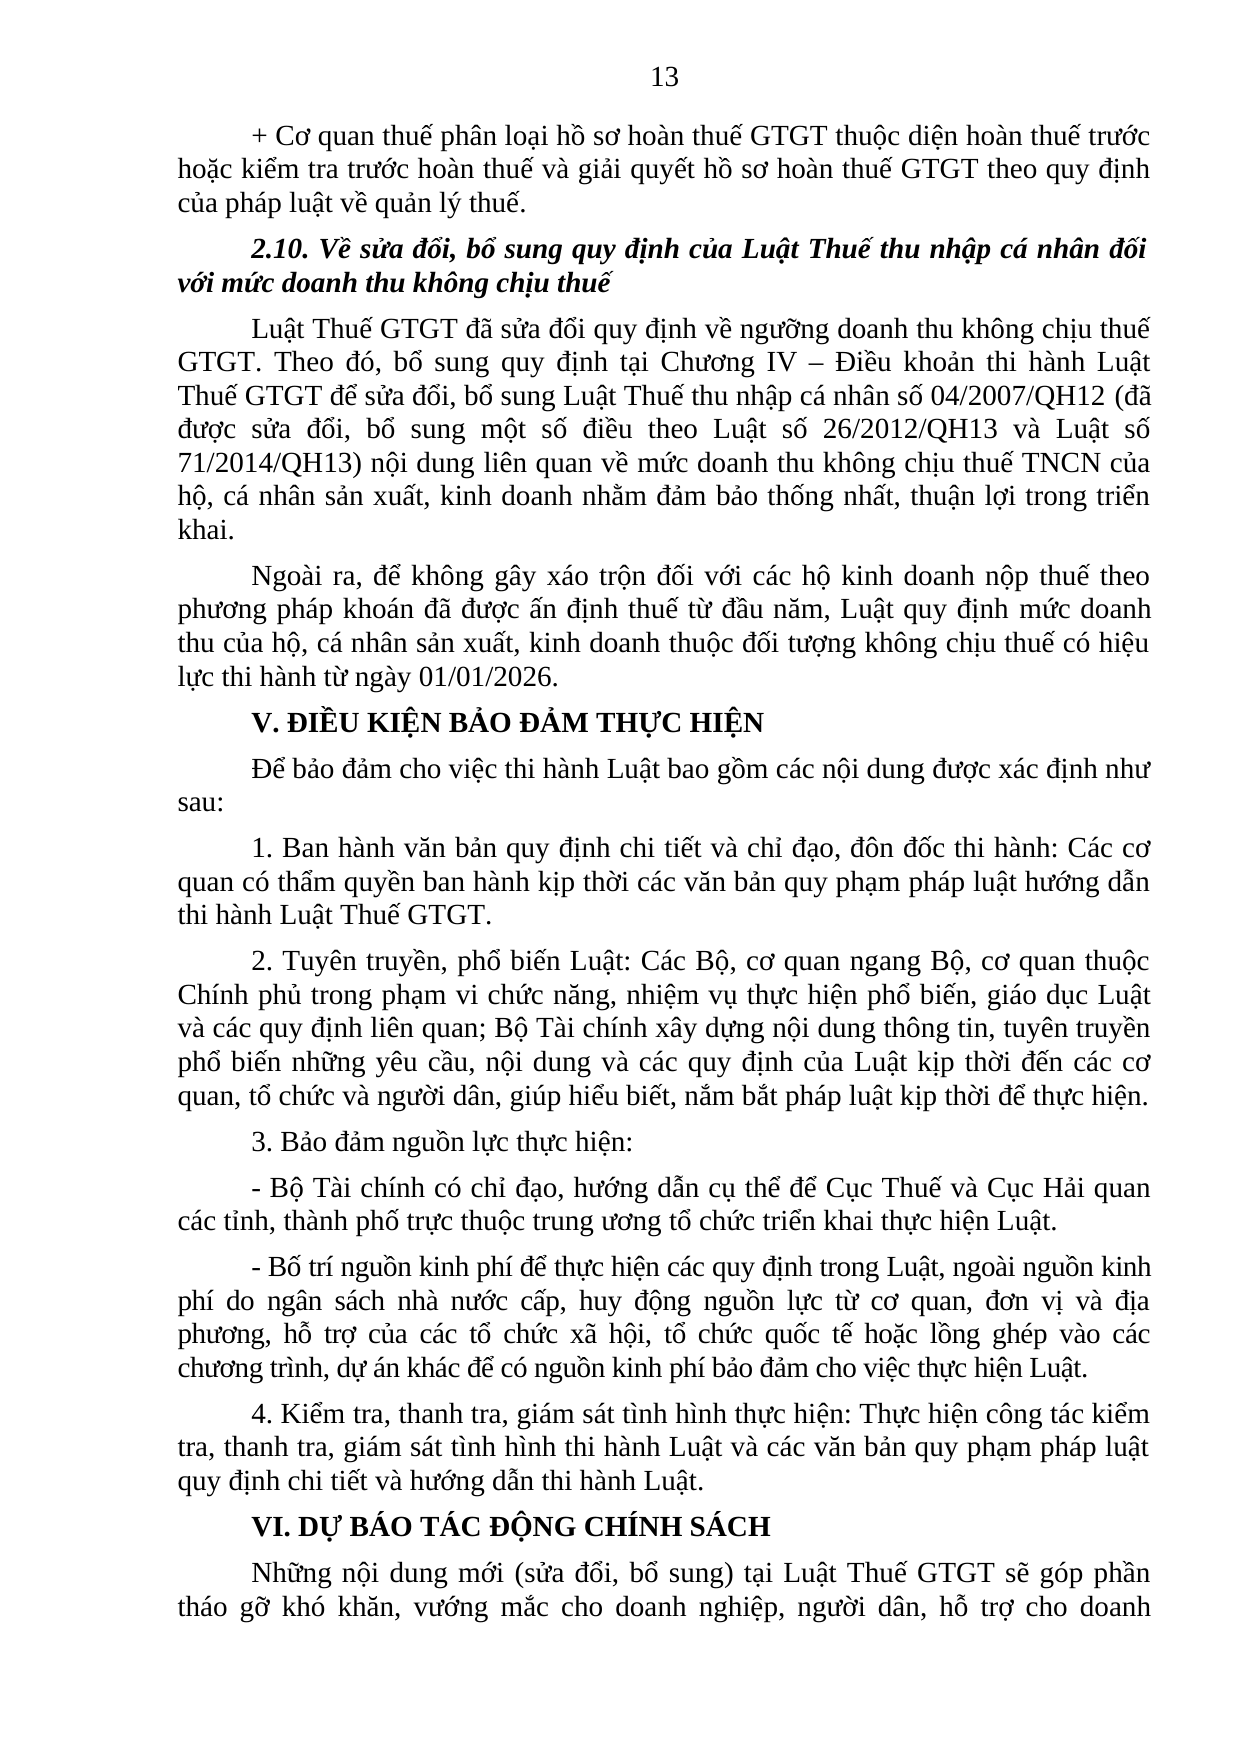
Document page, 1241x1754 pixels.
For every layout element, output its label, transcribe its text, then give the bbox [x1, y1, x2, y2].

text - Bố trí nguồn kinh phí để thực hiện các quy định trong Luật, ngoài nguồn kinh phí do ngân sách nhà nước cấp, huy động nguồn lực từ cơ quan, đơn vị và địa phương, hỗ trợ của các tổ chức xã hội, tổ chức quốc tế hoặc lồng ghép vào các chương trình, dự án khác để có nguồn kinh phí bảo đảm cho việc thực hiện Luật. [177, 1249, 1152, 1383]
text + Cơ quan thuế phân loại hồ sơ hoàn thuế GTGT thuộc diện hoàn thuế trước hoặc kiểm tra trước hoàn thuế và giải quyết hồ sơ hoàn thuế GTGT theo quy định của pháp luật về quản lý thuế. [177, 118, 1152, 219]
text 3. Bảo đảm nguồn lực thực hiện: [177, 1124, 1152, 1157]
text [177, 1555, 1152, 1622]
text - Bộ Tài chính có chỉ đạo, hướng dẫn cụ thể để Cục Thuế và Cục Hải quan các tỉnh, thành phố trực thuộc trung ương tổ chức triển khai thực hiện Luật. [177, 1170, 1152, 1237]
text Ngoài ra, để không gây xáo trộn đối với các hộ kinh doanh nộp thuế theo phương pháp khoán đã được ấn định thuế từ đầu năm, Luật quy định mức doanh thu của hộ, cá nhân sản xuất, kinh doanh thuộc đối tượng không chịu thuế có hiệu lực thi hành từ ngày 01/01/2026. [177, 558, 1152, 692]
text 4. Kiểm tra, thanh tra, giám sát tình hình thực hiện: Thực hiện công tác kiểm tra, thanh tra, giám sát tình hình thi hành Luật và các văn bản quy phạm pháp luật quy định chi tiết và hướng dẫn thi hành Luật. [177, 1396, 1152, 1497]
text V. ĐIỀU KIỆN BẢO ĐẢM THỰC HIỆN [177, 705, 1152, 738]
text Để bảo đảm cho việc thi hành Luật bao gồm các nội dung được xác định như sau: [177, 751, 1152, 818]
text Luật Thuế GTGT đã sửa đổi quy định về ngưỡng doanh thu không chịu thuế GTGT. Theo đó, bổ sung quy định tại Chương IV – Điều khoản thi hành Luật Thuế GTGT để sửa đổi, bổ sung Luật Thuế thu nhập cá nhân số 04/2007/QH12 (đã được sửa đổi, bổ sung một số điều theo Luật số 26/2012/QH13 và Luật số 71/2014/QH13) nội dung liên quan về mức doanh thu không chịu thuế TNCN của hộ, cá nhân sản xuất, kinh doanh nhằm đảm bảo thống nhất, thuận lợi trong triển khai. [177, 311, 1152, 546]
text 1. Ban hành văn bản quy định chi tiết và chỉ đạo, đôn đốc thi hành: Các cơ quan có thẩm quyền ban hành kịp thời các văn bản quy phạm pháp luật hướng dẫn thi hành Luật Thuế GTGT. [177, 830, 1152, 931]
text VI. DỰ BÁO TÁC ĐỘNG CHÍNH SÁCH [177, 1509, 1152, 1543]
text 2.10. Về sửa đổi, bổ sung quy định của Luật Thuế thu nhập cá nhân đối với mức doanh thu không chịu thuế [177, 231, 1152, 298]
text 2. Tuyên truyền, phổ biến Luật: Các Bộ, cơ quan ngang Bộ, cơ quan thuộc Chính phủ trong phạm vi chức năng, nhiệm vụ thực hiện phổ biến, giáo dục Luật và các quy định liên quan; Bộ Tài chính xây dựng nội dung thông tin, tuyên truyền phổ biến những yêu cầu, nội dung và các quy định của Luật kịp thời đến các cơ quan, tổ chức và người dân, giúp hiểu biết, nắm bắt pháp luật kịp thời để thực hiện. [177, 943, 1152, 1111]
